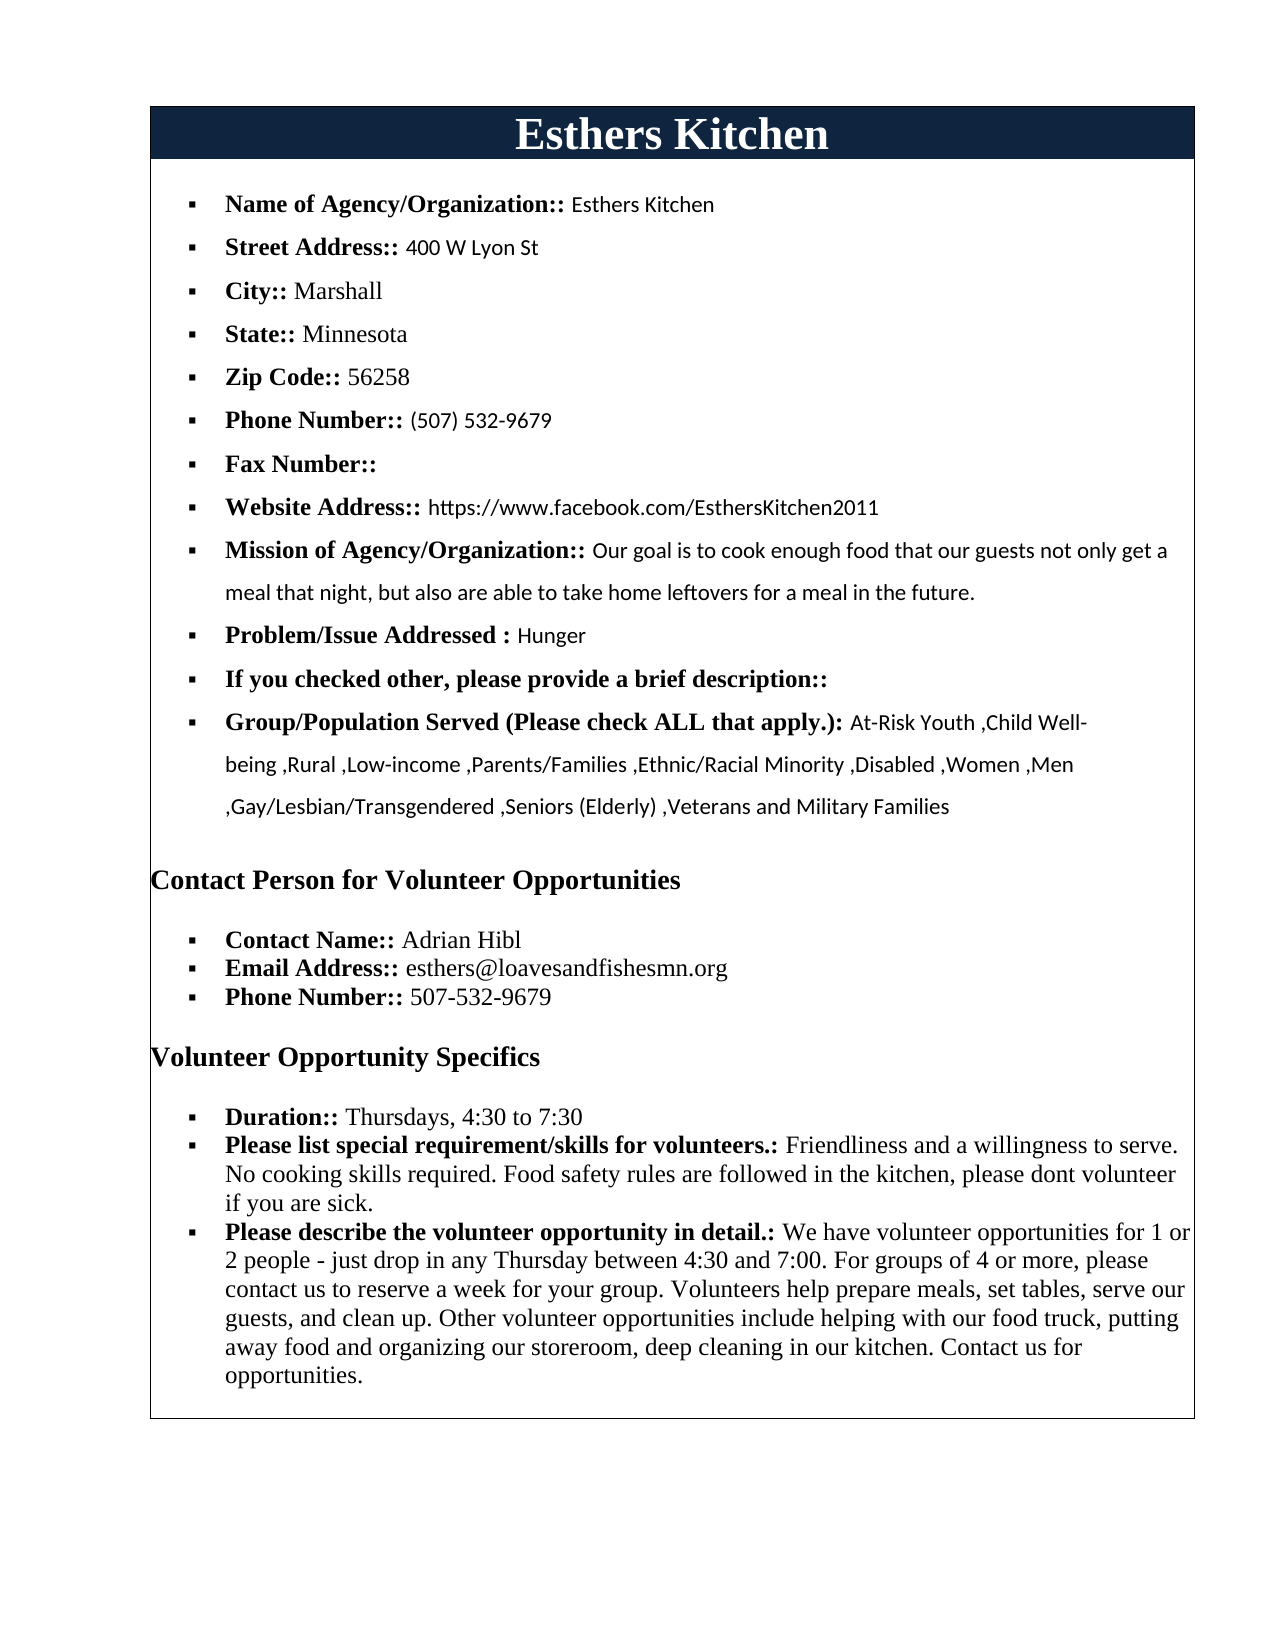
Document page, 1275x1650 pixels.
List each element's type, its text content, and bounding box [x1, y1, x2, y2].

table_header Esthers Kitchen Name of Agency/Organization:: Esthers Kitchen Street Address:: 400 W Lyon St City:: Marshall State:: Minnesota Zip Code:: 56258 Phone Number:: (507) 532-9679 Fax Number:: Website Address:: https://www.facebook.com/EsthersKitchen2011 Mission of Agency/Organization:: Our goal is to cook enough food that our guests not only get a meal that night, but also are able to take home leftovers for a meal in the future. Problem/Issue Addressed : Hunger If you checked other, please provide a brief description:: Group/Population Served (Please check ALL that apply.): At-Risk Youth ,Child Well-being ,Rural ,Low-income ,Parents/Families ,Ethnic/Racial Minority ,Disabled ,Women ,Men ,Gay/Lesbian/Transgendered ,Seniors (Elderly) ,Veterans and Military Families Contact Person for Volunteer Opportunities Contact Name:: Adrian Hibl Email Address:: esthers@loavesandfishesmn.org Phone Number:: 507-532-9679 Volunteer Opportunity Specifics Duration:: Thursdays, 4:30 to 7:30 Please list special requirement/skills for volunteers.: Friendliness and a willingness to serve. No cooking skills required. Food safety rules are followed in the kitchen, please dont volunteer if you are sick. Please describe the volunteer opportunity in detail.: We have volunteer opportunities for 1 or 2 people - just drop in any Thursday between 4:30 and 7:00. For groups of 4 or more, please contact us to reserve a week for your group. Volunteers help prepare meals, set tables, serve our guests, and clean up. Other volunteer opportunities include helping with our food truck, putting away food and organizing our storeroom, deep cleaning in our kitchen. Contact us for opportunities. [151, 159, 1194, 1418]
